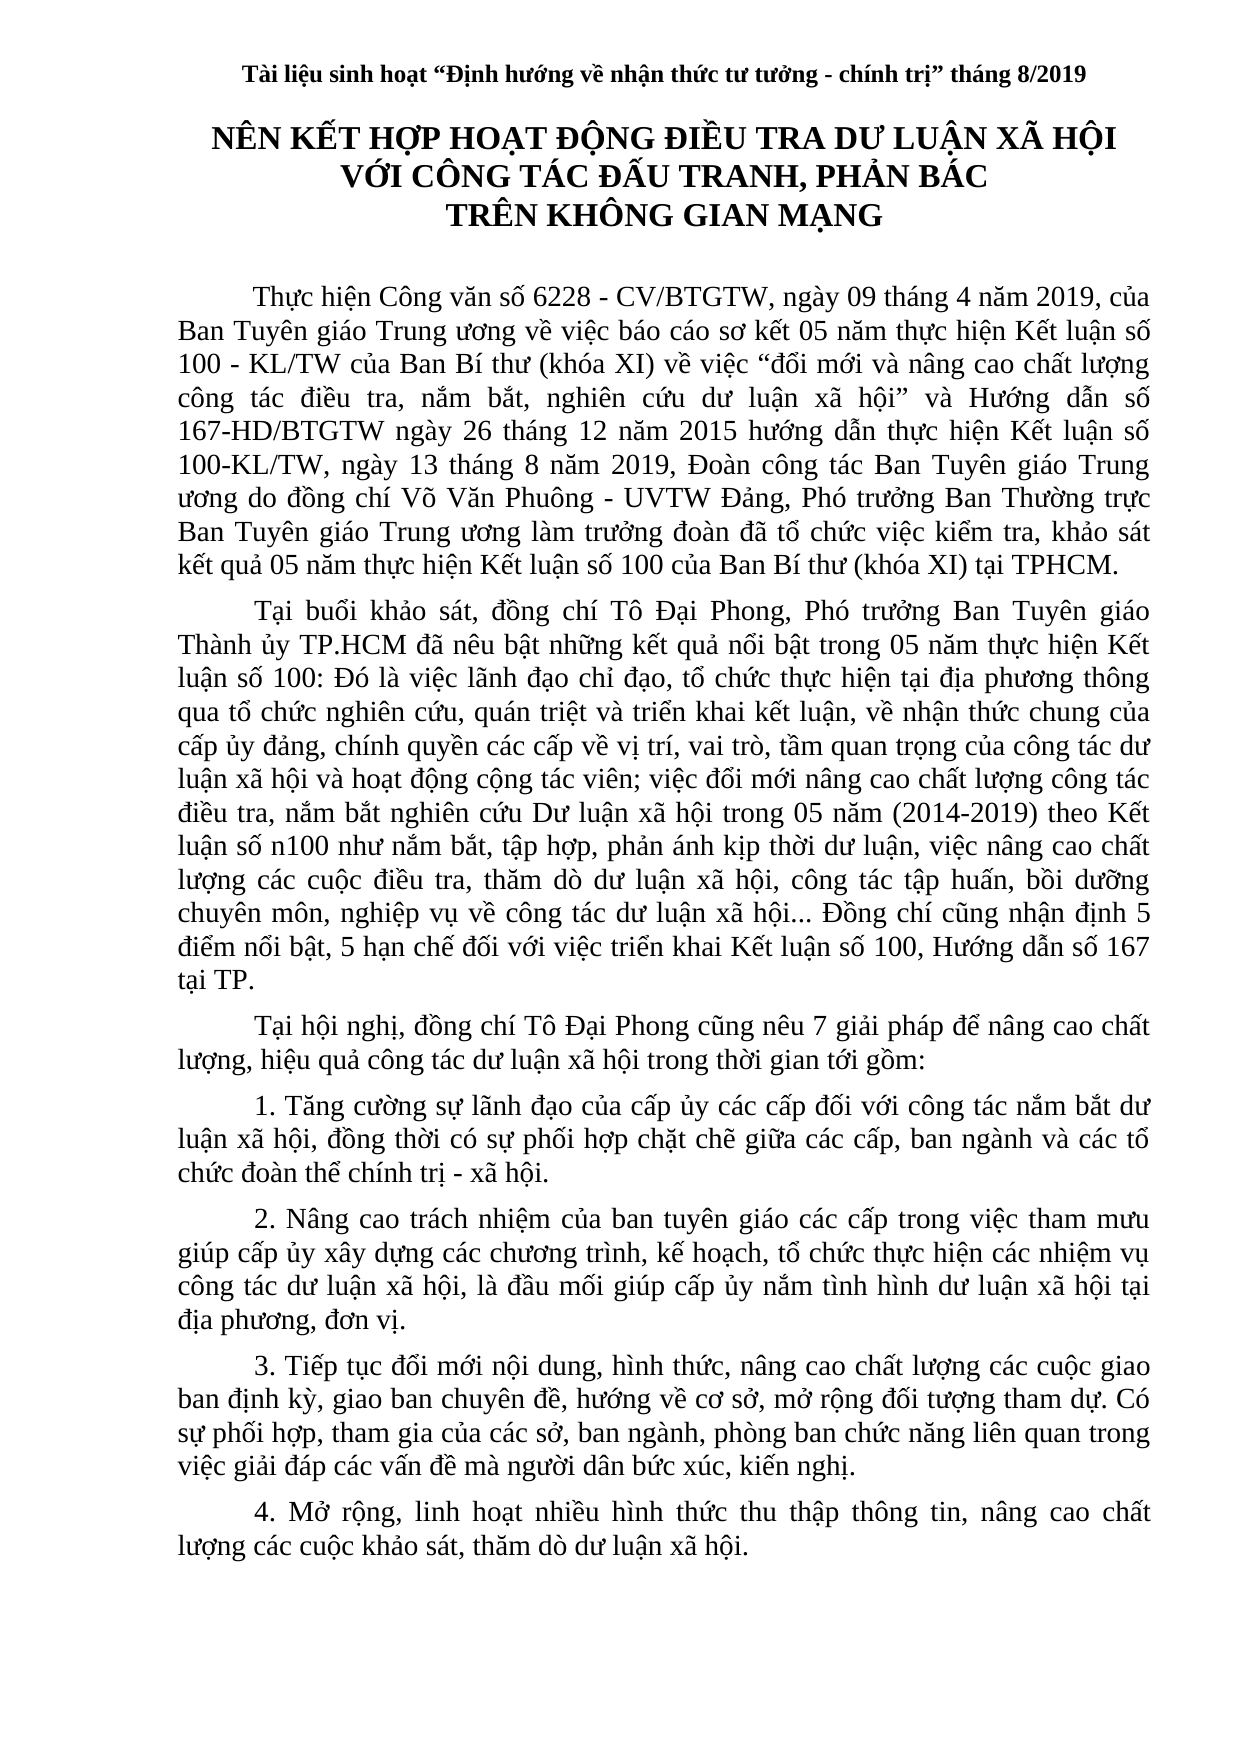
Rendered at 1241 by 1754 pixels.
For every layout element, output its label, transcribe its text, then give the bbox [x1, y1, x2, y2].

text 2. Nâng cao trách nhiệm của ban tuyên giáo các cấp trong việc tham mưu giúp cấp ủy xây dựng các chương trình, kế hoạch, tổ chức thực hiện các nhiệm vụ công tác dư luận xã hội, là đầu mối giúp cấp ủy nắm tình hình dư luận xã hội tại địa phương, đơn vị. [177, 1201, 1152, 1335]
text VỚI CÔNG TÁC ĐẤU TRANH, PHẢN BÁC [177, 156, 1152, 195]
text NÊN KẾT HỢP HOẠT ĐỘNG ĐIỀU TRA DƯ LUẬN XÃ HỘI [177, 118, 1152, 156]
text 3. Tiếp tục đổi mới nội dung, hình thức, nâng cao chất lượng các cuộc giao ban định kỳ, giao ban chuyên đề, hướng về cơ sở, mở rộng đối tượng tham dự. Có sự phối hợp, tham gia của các sở, ban ngành, phòng ban chức năng liên quan trong việc giải đáp các vấn đề mà người dân bức xúc, kiến nghị. [177, 1348, 1152, 1482]
text 1. Tăng cường sự lãnh đạo của cấp ủy các cấp đối với công tác nắm bắt dư luận xã hội, đồng thời có sự phối hợp chặt chẽ giữa các cấp, ban ngành và các tổ chức đoàn thể chính trị - xã hội. [177, 1088, 1152, 1189]
text Tại hội nghị, đồng chí Tô Đại Phong cũng nêu 7 giải pháp để nâng cao chất lượng, hiệu quả công tác dư luận xã hội trong thời gian tới gồm: [177, 1008, 1152, 1076]
text TRÊN KHÔNG GIAN MẠNG [177, 195, 1152, 233]
text 4. Mở rộng, linh hoạt nhiều hình thức thu thập thông tin, nâng cao chất lượng các cuộc khảo sát, thăm dò dư luận xã hội. [177, 1494, 1152, 1562]
text Thực hiện Công văn số 6228 - CV/BTGTW, ngày 09 tháng 4 năm 2019, của Ban Tuyên giáo Trung ương về việc báo cáo sơ kết 05 năm thực hiện Kết luận số 100 - KL/TW của Ban Bí thư (khóa XI) về việc “đổi mới và nâng cao chất lượng công tác điều tra, nắm bắt, nghiên cứu dư luận xã hội” và Hướng dẫn số 167-HD/BTGTW ngày 26 tháng 12 năm 2015 hướng dẫn thực hiện Kết luận số 100-KL/TW, ngày 13 tháng 8 năm 2019, Đoàn công tác Ban Tuyên giáo Trung ương do đồng chí Võ Văn Phuông - UVTW Đảng, Phó trưởng Ban Thường trực Ban Tuyên giáo Trung ương làm trưởng đoàn đã tổ chức việc kiểm tra, khảo sát kết quả 05 năm thực hiện Kết luận số 100 của Ban Bí thư (khóa XI) tại TPHCM. [177, 246, 1152, 581]
text Tại buổi khảo sát, đồng chí Tô Đại Phong, Phó trưởng Ban Tuyên giáo Thành ủy TP.HCM đã nêu bật những kết quả nổi bật trong 05 năm thực hiện Kết luận số 100: Đó là việc lãnh đạo chỉ đạo, tổ chức thực hiện tại địa phương thông qua tổ chức nghiên cứu, quán triệt và triển khai kết luận, về nhận thức chung của cấp ủy đảng, chính quyền các cấp về vị trí, vai trò, tầm quan trọng của công tác dư luận xã hội và hoạt động cộng tác viên; việc đổi mới nâng cao chất lượng công tác điều tra, nắm bắt nghiên cứu Dư luận xã hội trong 05 năm (2014-2019) theo Kết luận số n100 như nắm bắt, tập hợp, phản ánh kịp thời dư luận, việc nâng cao chất lượng các cuộc điều tra, thăm dò dư luận xã hội, công tác tập huấn, bồi dưỡng chuyên môn, nghiệp vụ về công tác dư luận xã hội... Đồng chí cũng nhận định 5 điểm nổi bật, 5 hạn chế đối với việc triển khai Kết luận số 100, Hướng dẫn số 167 tại TP. [177, 593, 1152, 996]
